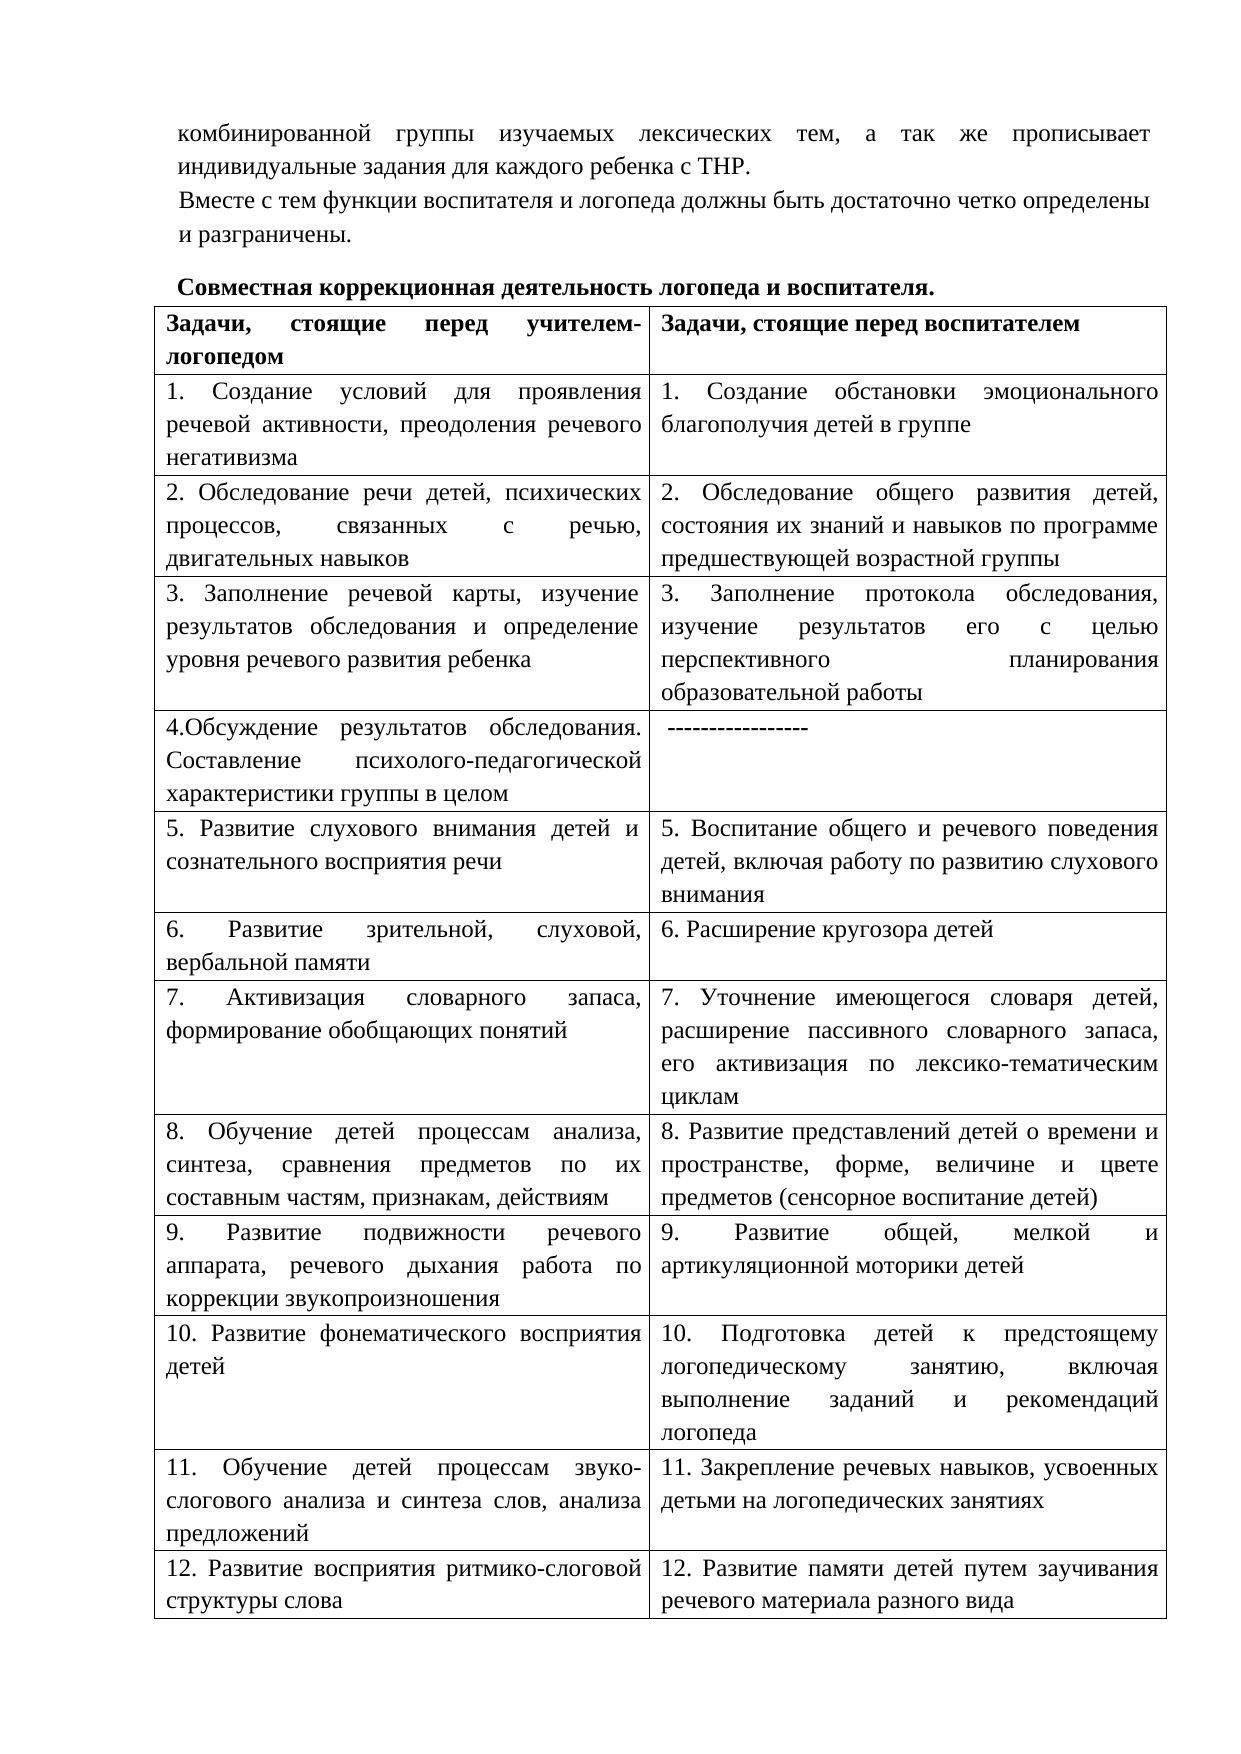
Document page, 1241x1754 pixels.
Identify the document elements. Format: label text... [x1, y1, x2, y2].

table_cell ----------------- [650, 711, 1166, 811]
table_cell 2. Обследование общего развития детей, состояния их знаний и навыков по программе предшествующей возрастной группы [650, 476, 1166, 576]
table_cell 7. Уточнение имеющегося словаря детей, расширение пассивного словарного запаса, его активизация по лексико-тематическим циклам [650, 981, 1166, 1113]
table_cell 8. Развитие представлений детей о времени и пространстве, форме, величине и цвете предметов (сенсорное воспитание детей) [650, 1115, 1166, 1214]
table_cell 10. Развитие фонематического восприятия детей [155, 1316, 649, 1449]
table_header Задачи, стоящие перед учителем-логопедом [155, 307, 649, 374]
table_cell 3. Заполнение протокола обследования, изучение результатов его с целью перспективного планирования образовательной работы [650, 577, 1166, 710]
table_cell 9. Развитие подвижности речевого аппарата, речевого дыхания работа по коррекции звукопроизношения [155, 1216, 649, 1315]
text Вместе с тем функции воспитателя и логопеда должны быть достаточно четко определены и разграничены. [178, 186, 1151, 247]
table_header Задачи, стоящие перед воспитателем [650, 307, 1166, 374]
table_cell 8. Обучение детей процессам анализа, синтеза, сравнения предметов по их составным частям, признакам, действиям [155, 1115, 649, 1214]
table_cell 9. Развитие общей, мелкой и артикуляционной моторики детей [650, 1216, 1166, 1315]
table_cell 1. Создание условий для проявления речевой активности, преодоления речевого негативизма [155, 375, 649, 475]
table_cell 5. Развитие слухового внимания детей и сознательного восприятия речи [155, 812, 649, 912]
table_cell 6. Развитие зрительной, слуховой, вербальной памяти [155, 913, 649, 979]
table_cell 12. Развитие восприятия ритмико-слоговой структуры слова [155, 1551, 649, 1618]
table_cell 11. Закрепление речевых навыков, усвоенных детьми на логопедических занятиях [650, 1450, 1166, 1550]
table_cell 3. Заполнение речевой карты, изучение результатов обследования и определение уровня речевого развития ребенка [155, 577, 649, 710]
table_cell 4.Обсуждение результатов обследования. Составление психолого-педагогической характеристики группы в целом [155, 711, 649, 811]
table_cell 1. Создание обстановки эмоционального благополучия детей в группе [650, 375, 1166, 475]
text Совместная коррекционная деятельность логопеда и воспитателя. [177, 272, 1152, 301]
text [177, 118, 1151, 180]
table_cell 5. Воспитание общего и речевого поведения детей, включая работу по развитию слухового внимания [650, 812, 1166, 912]
table_cell 7. Активизация словарного запаса, формирование обобщающих понятий [155, 981, 649, 1113]
table_cell 11. Обучение детей процессам звуко-слогового анализа и синтеза слов, анализа предложений [155, 1450, 649, 1550]
table_cell 10. Подготовка детей к предстоящему логопедическому занятию, включая выполнение заданий и рекомендаций логопеда [650, 1316, 1166, 1449]
table_cell 2. Обследование речи детей, психических процессов, связанных с речью, двигательных навыков [155, 476, 649, 576]
table_cell 6. Расширение кругозора детей [650, 913, 1166, 979]
table_cell 12. Развитие памяти детей путем заучивания речевого материала разного вида [650, 1551, 1166, 1618]
